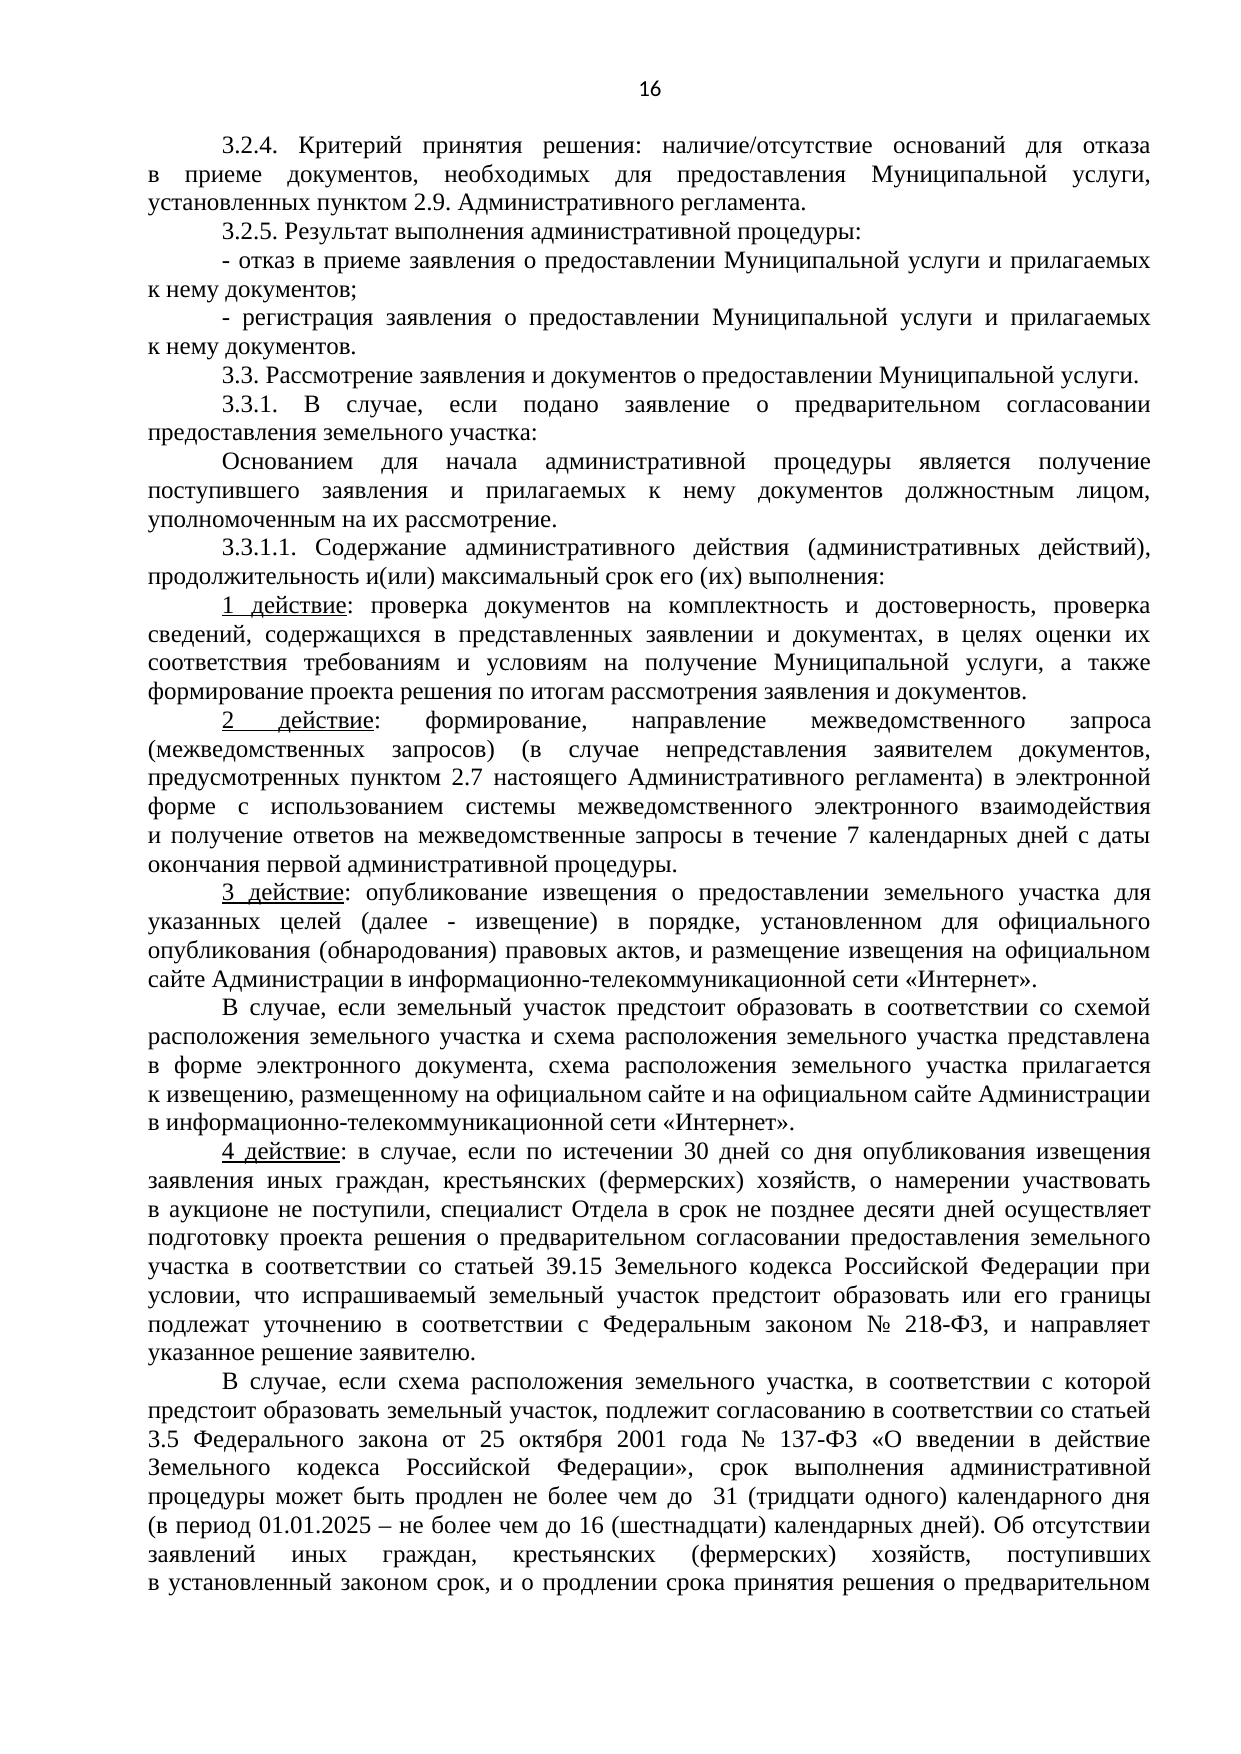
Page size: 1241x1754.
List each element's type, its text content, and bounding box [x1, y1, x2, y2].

text 3.3. Рассмотрение заявления и документов о предоставлении Муниципальной услуги. [148, 360, 1152, 389]
text - отказ в приеме заявления о предоставлении Муниципальной услуги и прилагаемых к нему документов; [148, 245, 1152, 302]
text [148, 1366, 1152, 1596]
text 3.3.1. В случае, если подано заявление о предварительном согласовании предоставления земельного участка: [148, 389, 1152, 446]
text 3.2.4. Критерий принятия решения: наличие/отсутствие оснований для отказа в приеме документов, необходимых для предоставления Муниципальной услуги, установленных пунктом 2.9. Административного регламента. [148, 130, 1152, 216]
text 2 действие: формирование, направление межведомственного запроса (межведомственных запросов) (в случае непредставления заявителем документов, предусмотренных пунктом 2.7 настоящего Административного регламента) в электронной форме с использованием системы межведомственного электронного взаимодействия и получение ответов на межведомственные запросы в течение 7 календарных дней с даты окончания первой административной процедуры. [148, 705, 1152, 877]
text 3 действие: опубликование извещения о предоставлении земельного участка для указанных целей (далее - извещение) в порядке, установленном для официального опубликования (обнародования) правовых актов, и размещение извещения на официальном сайте Администрации в информационно-телекоммуникационной сети «Интернет». [148, 877, 1152, 992]
text 3.3.1.1. Содержание административного действия (административных действий), продолжительность и(или) максимальный срок его (их) выполнения: [148, 532, 1152, 590]
text В случае, если земельный участок предстоит образовать в соответствии со схемой расположения земельного участка и схема расположения земельного участка представлена в форме электронного документа, схема расположения земельного участка прилагается к извещению, размещенному на официальном сайте и на официальном сайте Администрации в информационно-телекоммуникационной сети «Интернет». [148, 992, 1152, 1136]
text 3.2.5. Результат выполнения административной процедуры: [148, 216, 1152, 245]
text 1 действие: проверка документов на комплектность и достоверность, проверка сведений, содержащихся в представленных заявлении и документах, в целях оценки их соответствия требованиям и условиям на получение Муниципальной услуги, а также формирование проекта решения по итогам рассмотрения заявления и документов. [148, 590, 1152, 705]
text Основанием для начала административной процедуры является получение поступившего заявления и прилагаемых к нему документов должностным лицом, уполномоченным на их рассмотрение. [148, 446, 1152, 532]
text - регистрация заявления о предоставлении Муниципальной услуги и прилагаемых к нему документов. [148, 302, 1152, 360]
text 4 действие: в случае, если по истечении 30 дней со дня опубликования извещения заявления иных граждан, крестьянских (фермерских) хозяйств, о намерении участвовать в аукционе не поступили, специалист Отдела в срок не позднее десяти дней осуществляет подготовку проекта решения о предварительном согласовании предоставления земельного участка в соответствии со статьей 39.15 Земельного кодекса Российской Федерации при условии, что испрашиваемый земельный участок предстоит образовать или его границы подлежат уточнению в соответствии с Федеральным законом № 218-ФЗ, и направляет указанное решение заявителю. [148, 1136, 1152, 1366]
